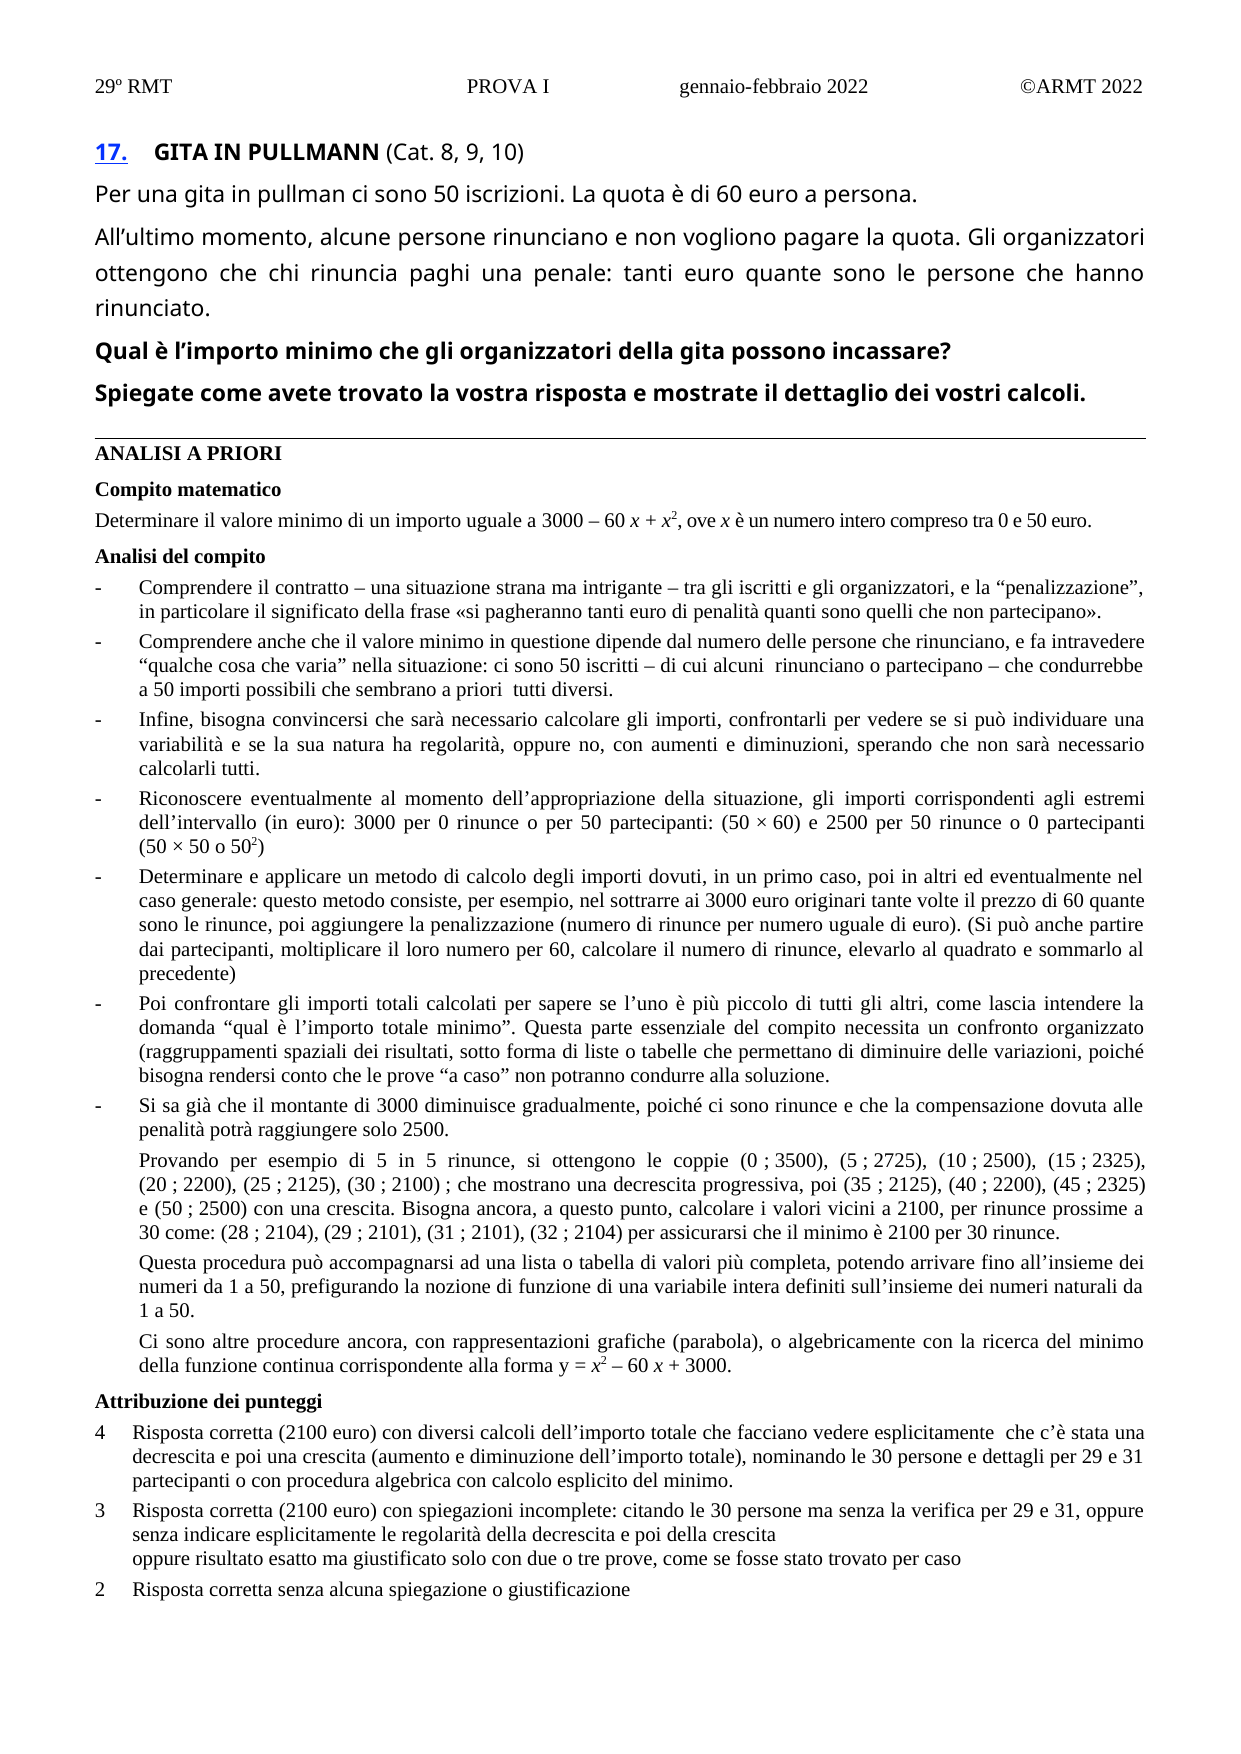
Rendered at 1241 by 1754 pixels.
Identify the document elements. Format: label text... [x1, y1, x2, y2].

text Compito matematico [94, 477, 1146, 501]
text Attribuzione dei punteggi [94, 1389, 1146, 1413]
text Provando per esempio di 5 in 5 rinunce, si ottengono le coppie (0 ; 3500), (5 ; 2725), (10 ; 2500), (15 ; 2325), (20 ; 2200), (25 ; 2125), (30 ; 2100) ; che mostrano una decrescita progressiva, poi (35 ; 2125), (40 ; 2200), (45 ; 2325) e (50 ; 2500) con una crescita. Bisogna ancora, a questo punto, calcolare i valori vicini a 2100, per rinunce prossime a 30 come: (28 ; 2104), (29 ; 2101), (31 ; 2101), (32 ; 2104) per assicurarsi che il minimo è 2100 per 30 rinunce. [94, 1148, 1146, 1244]
text - Comprendere il contratto – una situazione strana ma intrigante – tra gli iscritti e gli organizzatori, e la “penalizzazione”, in particolare il significato della frase «si pagheranno tanti euro di penalità quanti sono quelli che non partecipano». [94, 574, 1146, 623]
text - Infine, bisogna convincersi che sarà necessario calcolare gli importi, confrontarli per vedere se si può individuare una variabilità e se la sua natura ha regolarità, oppure no, con aumenti e diminuzioni, sperando che non sarà necessario calcolarli tutti. [94, 707, 1146, 779]
text Per una gita in pullman ci sono 50 iscrizioni. La quota è di 60 euro a persona. [94, 178, 1146, 209]
text - Si sa già che il montante di 3000 diminuisce gradualmente, poiché ci sono rinunce e che la compensazione dovuta alle penalità potrà raggiungere solo 2500. [94, 1093, 1146, 1141]
text 3 Risposta corretta (2100 euro) con spiegazioni incomplete: citando le 30 persone ma senza la verifica per 29 e 31, oppure senza indicare esplicitamente le regolarità della decrescita e poi della crescita [94, 1498, 1146, 1546]
text Analisi del compito [94, 544, 1146, 568]
text - Determinare e applicare un metodo di calcolo degli importi dovuti, in un primo caso, poi in altri ed eventualmente nel caso generale: questo metodo consiste, per esempio, nel sottrarre ai 3000 euro originari tante volte il prezzo di 60 quante sono le rinunce, poi aggiungere la penalizzazione (numero di rinunce per numero uguale di euro). (Si può anche partire dai partecipanti, moltiplicare il loro numero per 60, calcolare il numero di rinunce, elevarlo al quadrato e sommarlo al precedente) [94, 864, 1146, 984]
text Ci sono altre procedure ancora, con rappresentazioni grafiche (parabola), o algebricamente con la ricerca del minimo della funzione continua corrispondente alla forma y = x2 – 60 x + 3000. [94, 1329, 1146, 1377]
text 2 Risposta corretta senza alcuna spiegazione o giustificazione [94, 1576, 1146, 1601]
text - Comprendere anche che il valore minimo in questione dipende dal numero delle persone che rinunciano, e fa intravedere “qualche cosa che varia” nella situazione: ci sono 50 iscritti – di cui alcuni rinunciano o partecipano – che condurrebbe a 50 importi possibili che sembrano a priori tutti diversi. [94, 629, 1146, 701]
text - Riconoscere eventualmente al momento dell’appropriazione della situazione, gli importi corrispondenti agli estremi dell’intervallo (in euro): 3000 per 0 rinunce o per 50 partecipanti: (50 × 60) e 2500 per 50 rinunce o 0 partecipanti (50 × 50 o 502) [94, 786, 1146, 858]
text Questa procedura può accompagnarsi ad una lista o tabella di valori più completa, potendo arrivare fino all’insieme dei numeri da 1 a 50, prefigurando la nozione di funzione di una variabile intera definiti sull’insieme dei numeri naturali da 1 a 50. [94, 1250, 1146, 1322]
text ANALiSi A PRIORI [94, 439, 1146, 465]
text All’ultimo momento, alcune persone rinunciano e non vogliono pagare la quota. Gli organizzatori ottengono che chi rinuncia paghi una penale: tanti euro quante sono le persone che hanno rinunciato. [94, 221, 1146, 324]
text oppure risultato esatto ma giustificato solo con due o tre prove, come se fosse stato trovato per caso [94, 1546, 1146, 1570]
text Qual è l’importo minimo che gli organizzatori della gita possono incassare? [94, 334, 1146, 366]
text 4 Risposta corretta (2100 euro) con diversi calcoli dell’importo totale che facciano vedere esplicitamente che c’è stata una decrescita e poi una crescita (aumento e diminuzione dell’importo totale), nominando le 30 persone e dettagli per 29 e 31 partecipanti o con procedura algebrica con calcolo esplicito del minimo. [94, 1419, 1146, 1492]
text Determinare il valore minimo di un importo uguale a 3000 – 60 x + x2, ove x è un numero intero compreso tra 0 e 50 euro. [94, 508, 1146, 532]
text 17. GITA IN PULLMANN (Cat. 8, 9, 10) [94, 136, 1146, 167]
text - Poi confrontare gli importi totali calcolati per sapere se l’uno è più piccolo di tutti gli altri, come lascia intendere la domanda “qual è l’importo totale minimo”. Questa parte essenziale del compito necessita un confronto organizzato (raggruppamenti spaziali dei risultati, sotto forma di liste o tabelle che permettano di diminuire delle variazioni, poiché bisogna rendersi conto che le prove “a caso” non potranno condurre alla soluzione. [94, 991, 1146, 1087]
text Spiegate come avete trovato la vostra risposta e mostrate il dettaglio dei vostri calcoli. [94, 377, 1146, 408]
